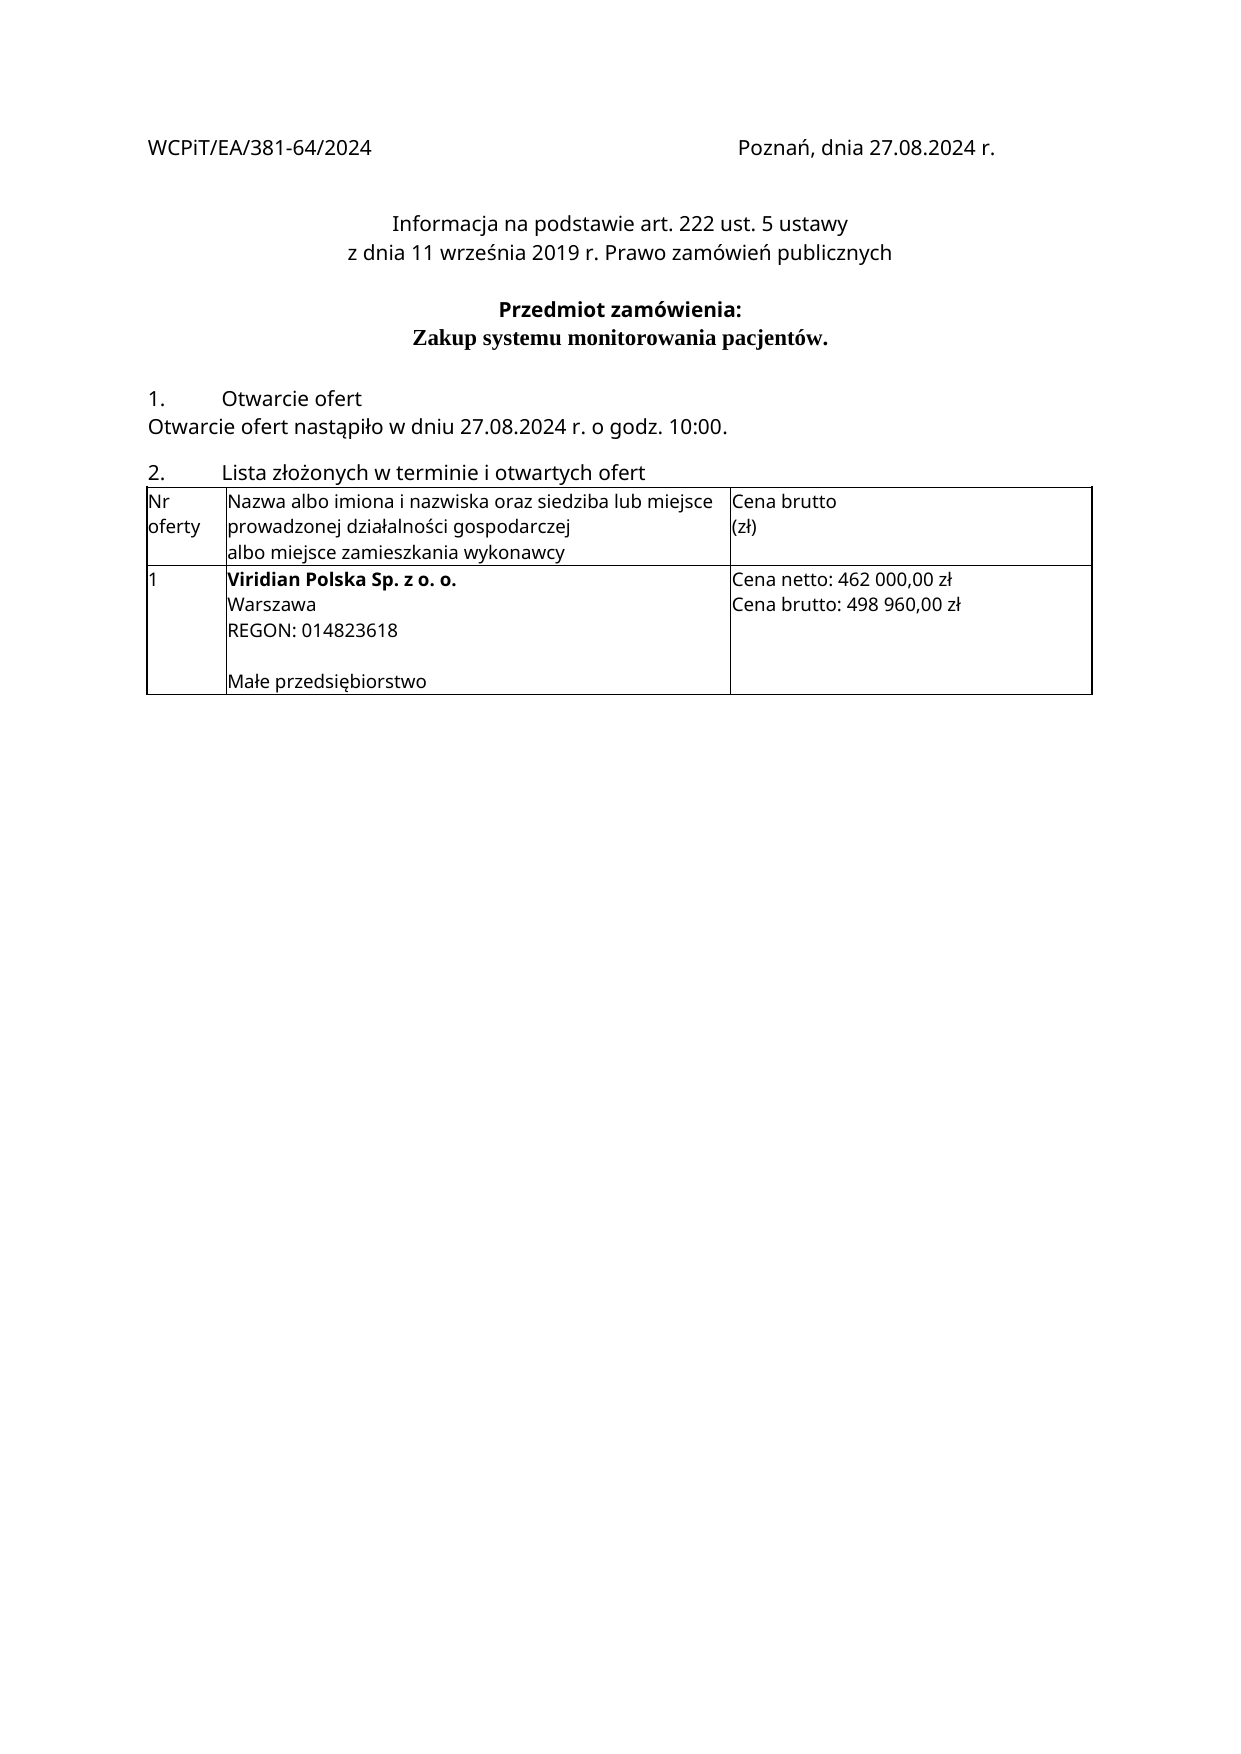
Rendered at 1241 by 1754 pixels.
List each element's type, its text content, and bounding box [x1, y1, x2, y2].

subtitle z dnia 11 września 2019 r. Prawo zamówień publicznych [148, 238, 1093, 266]
subtitle Informacja na podstawie art. 222 ust. 5 ustawy [148, 209, 1093, 238]
table_cell Viridian Polska Sp. z o. o. Warszawa REGON: 014823618 Małe przedsiębiorstwo [227, 566, 730, 694]
text Zakup systemu monitorowania pacjentów. [148, 323, 1093, 350]
table_cell Cena netto: 462 000,00 zł Cena brutto: 498 960,00 zł [731, 566, 1091, 694]
table_cell 1 [148, 566, 226, 694]
text WCPiT/EA/381-64/2024 Poznań, dnia 27.08.2024 r. [148, 133, 1093, 161]
list Otwarcie ofert [148, 384, 1093, 412]
table_header Nr oferty [148, 488, 226, 564]
table_header Cena brutto (zł) [731, 488, 1091, 564]
table_header Nazwa albo imiona i nazwiska oraz siedziba lub miejsce prowadzonej działalności gospodarczej albo miejsce zamieszkania wykonawcy [227, 488, 730, 564]
text Otwarcie ofert nastąpiło w dniu 27.08.2024 r. o godz. 10:00. [148, 412, 1093, 441]
list Przedmiot zamówienia: [148, 295, 1093, 323]
list Lista złożonych w terminie i otwartych ofert [148, 458, 1093, 486]
